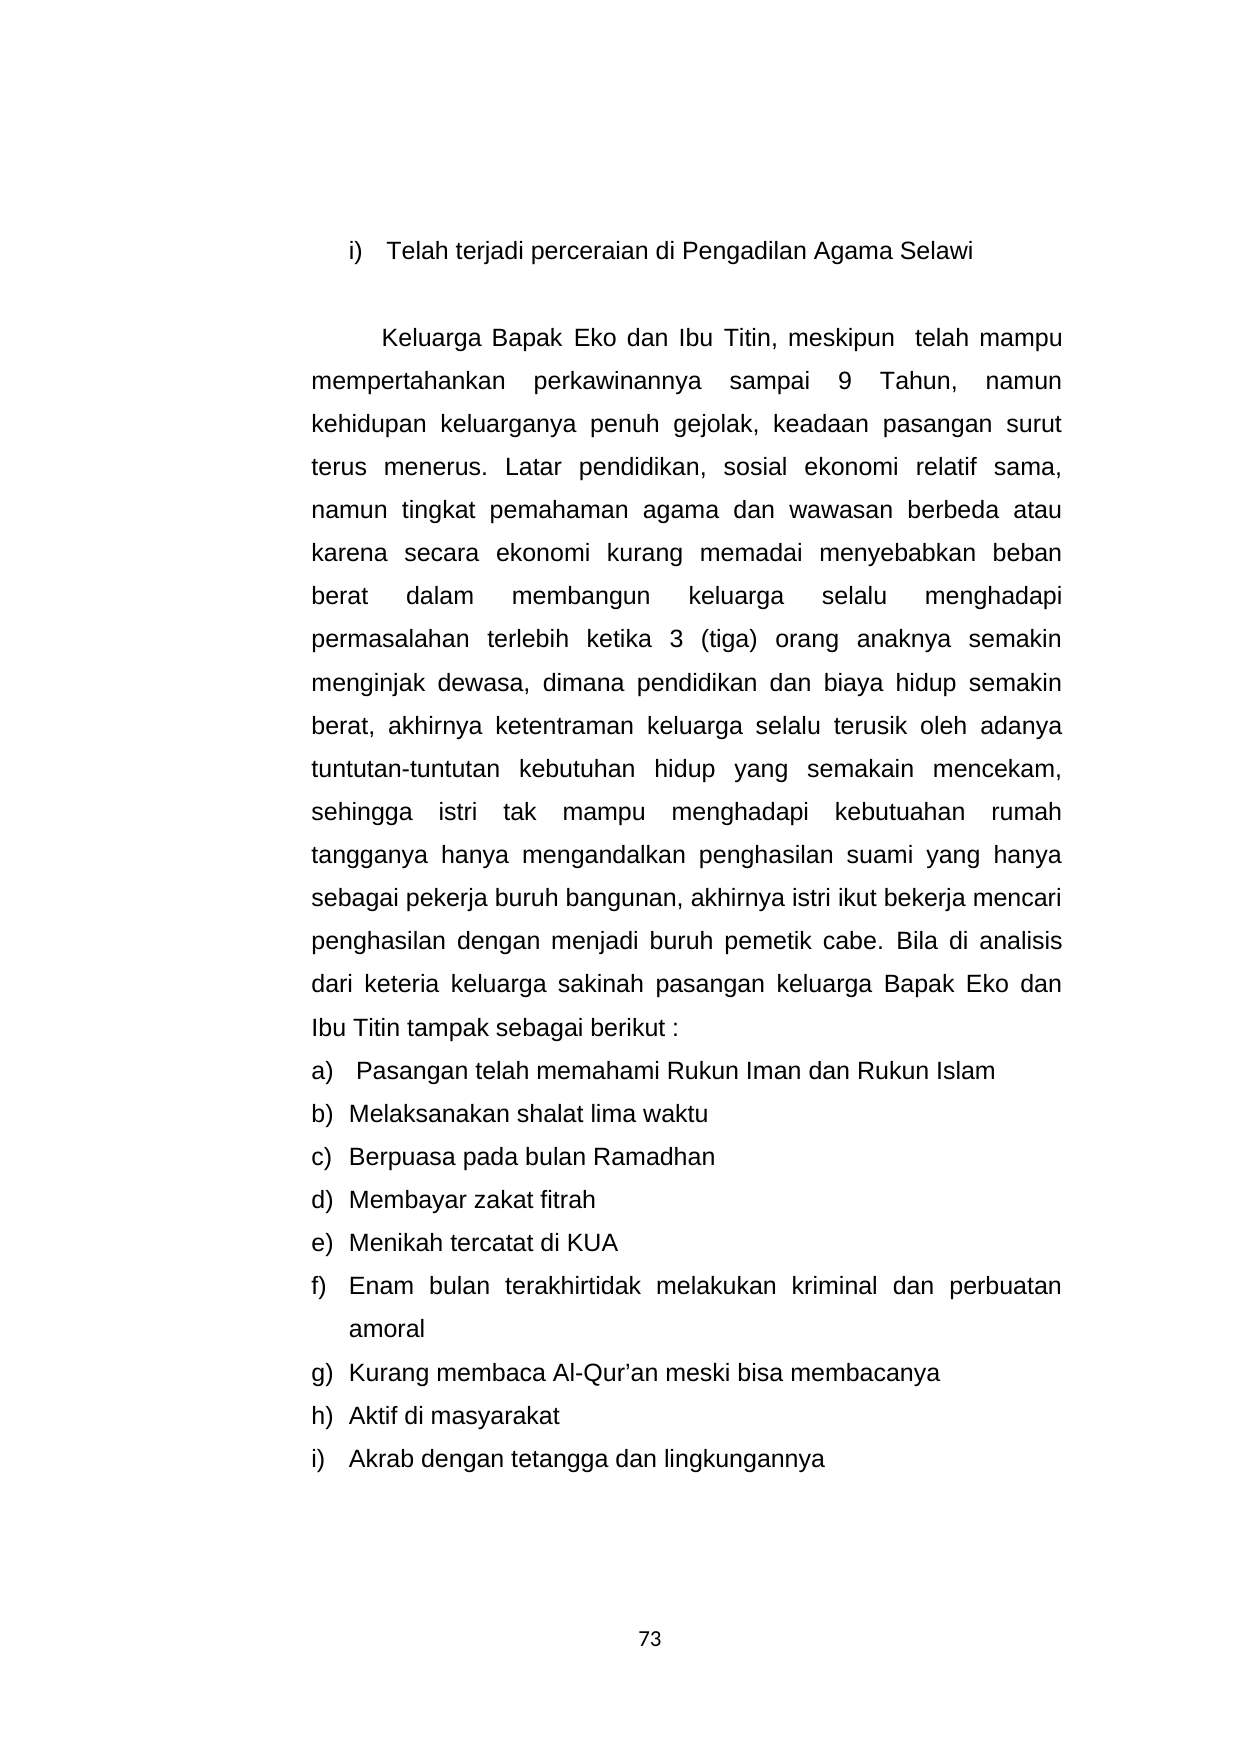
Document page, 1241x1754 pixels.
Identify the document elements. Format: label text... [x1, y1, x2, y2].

text Keluarga Bapak Eko dan Ibu Titin, meskipun telah mampu mempertahankan perkawinannya sampai 9 Tahun, namun kehidupan keluarganya penuh gejolak, keadaan pasangan surut terus menerus. Latar pendidikan, sosial ekonomi relatif sama, namun tingkat pemahaman agama dan wawasan berbeda atau karena secara ekonomi kurang memadai menyebabkan beban berat dalam membangun keluarga selalu menghadapi permasalahan terlebih ketika 3 (tiga) orang anaknya semakin menginjak dewasa, dimana pendidikan dan biaya hidup semakin berat, akhirnya ketentraman keluarga selalu terusik oleh adanya tuntutan-tuntutan kebutuhan hidup yang semakain mencekam, sehingga istri tak mampu menghadapi kebutuahan rumah tangganya hanya mengandalkan penghasilan suami yang hanya sebagai pekerja buruh bangunan, akhirnya istri ikut bekerja mencari penghasilan dengan menjadi buruh pemetik cabe. Bila di analisis dari keteria keluarga sakinah pasangan keluarga Bapak Eko dan Ibu Titin tampak sebagai berikut : [311, 322, 1063, 1041]
list Akrab dengan tetangga dan lingkungannya [311, 1444, 1063, 1472]
list Melaksanakan shalat lima waktu [311, 1099, 1063, 1127]
list Menikah tercatat di KUA [311, 1228, 1063, 1257]
list Enam bulan terakhirtidak melakukan kriminal dan perbuatan amoral [311, 1271, 1063, 1343]
list Aktif di masyarakat [311, 1401, 1063, 1429]
list Pasangan telah memahami Rukun Iman dan Rukun Islam [311, 1056, 1063, 1084]
list Membayar zakat fitrah [311, 1185, 1063, 1214]
list Telah terjadi perceraian di Pengadilan Agama Selawi [349, 236, 1063, 265]
list Kurang membaca Al-Qur’an meski bisa membacanya [311, 1357, 1063, 1386]
list Berpuasa pada bulan Ramadhan [311, 1142, 1063, 1171]
